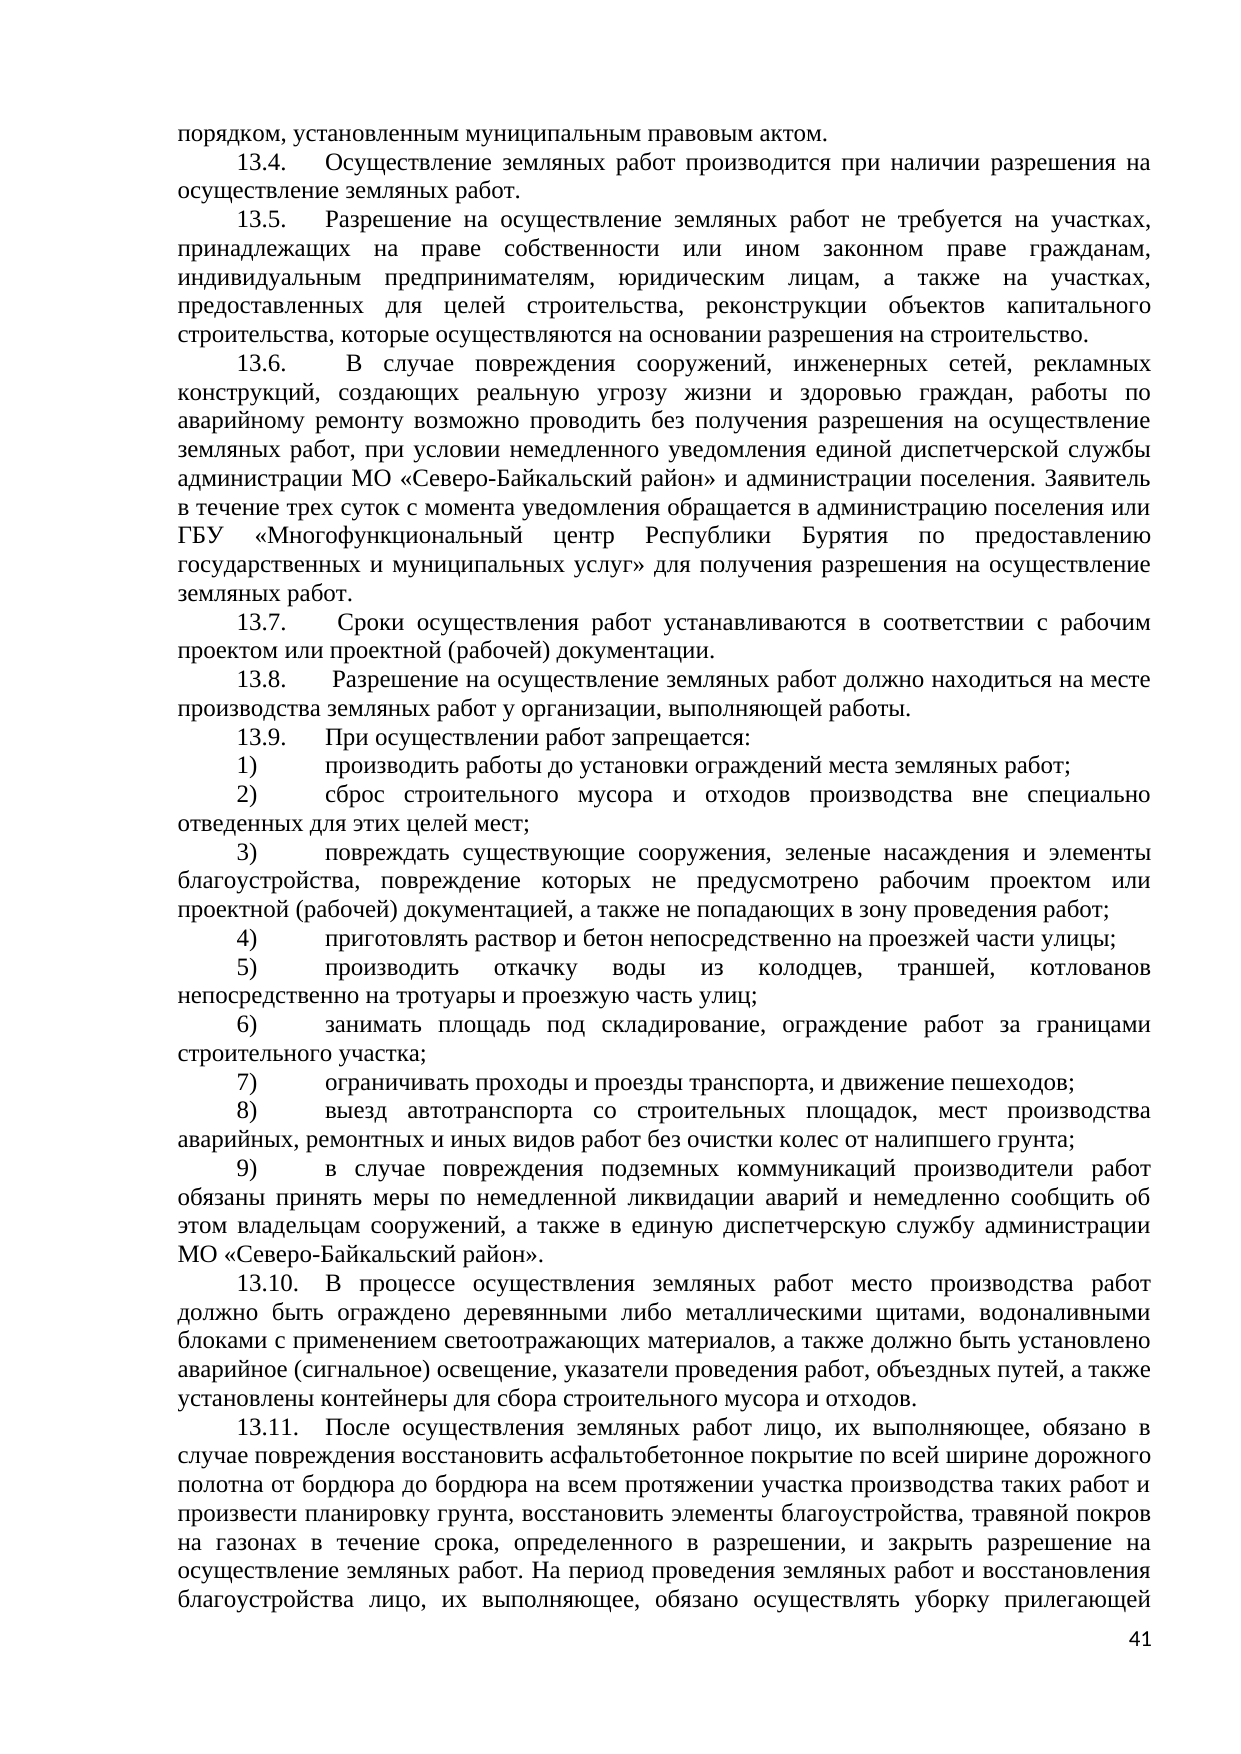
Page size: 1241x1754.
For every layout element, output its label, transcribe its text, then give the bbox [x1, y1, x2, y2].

list Разрешение на осуществление земляных работ не требуется на участках, принадлежащих на праве собственности или ином законном праве гражданам, индивидуальным предпринимателям, юридическим лицам, а также на участках, предоставленных для целей строительства, реконструкции объектов капитального строительства, которые осуществляются на основании разрешения на строительство. [177, 204, 1152, 348]
list занимать площадь под складирование, ограждение работ за границами строительного участка; [177, 1009, 1152, 1067]
list В случае повреждения сооружений, инженерных сетей, рекламных конструкций, создающих реальную угрозу жизни и здоровью граждан, работы по аварийному ремонту возможно проводить без получения разрешения на осуществление земляных работ, при условии немедленного уведомления единой диспетчерской службы администрации МО «Северо-Байкальский район» и администрации поселения. Заявитель в течение трех суток с момента уведомления обращается в администрацию поселения или ГБУ «Многофункциональный центр Республики Бурятия по предоставлению государственных и муниципальных услуг» для получения разрешения на осуществление земляных работ. [177, 348, 1152, 607]
list сброс строительного мусора и отходов производства вне специально отведенных для этих целей мест; [177, 779, 1152, 837]
list приготовлять раствор и бетон непосредственно на проезжей части улицы; [177, 923, 1152, 952]
list производить откачку воды из колодцев, траншей, котлованов непосредственно на тротуары и проезжую часть улиц; [177, 952, 1152, 1009]
list ограничивать проходы и проезды транспорта, и движение пешеходов; [177, 1067, 1152, 1096]
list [177, 1412, 1152, 1613]
list При осуществлении работ запрещается: [177, 722, 1152, 751]
list производить работы до установки ограждений места земляных работ; [177, 751, 1152, 779]
list в случае повреждения подземных коммуникаций производители работ обязаны принять меры по немедленной ликвидации аварий и немедленно сообщить об этом владельцам сооружений, а также в единую диспетчерскую службу администрации МО «Северо-Байкальский район». [177, 1153, 1152, 1268]
list Осуществление земляных работ производится при наличии разрешения на осуществление земляных работ. [177, 147, 1152, 204]
list повреждать существующие сооружения, зеленые насаждения и элементы благоустройства, повреждение которых не предусмотрено рабочим проектом или проектной (рабочей) документацией, а также не попадающих в зону проведения работ; [177, 837, 1152, 923]
list В процессе осуществления земляных работ место производства работ должно быть ограждено деревянными либо металлическими щитами, водоналивными блоками с применением светоотражающих материалов, а также должно быть установлено аварийное (сигнальное) освещение, указатели проведения работ, объездных путей, а также установлены контейнеры для сбора строительного мусора и отходов. [177, 1268, 1152, 1412]
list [177, 118, 1152, 147]
list выезд автотранспорта со строительных площадок, мест производства аварийных, ремонтных и иных видов работ без очистки колес от налипшего грунта; [177, 1096, 1152, 1153]
list Разрешение на осуществление земляных работ должно находиться на месте производства земляных работ у организации, выполняющей работы. [177, 664, 1152, 722]
list Сроки осуществления работ устанавливаются в соответствии с рабочим проектом или проектной (рабочей) документации. [177, 607, 1152, 664]
